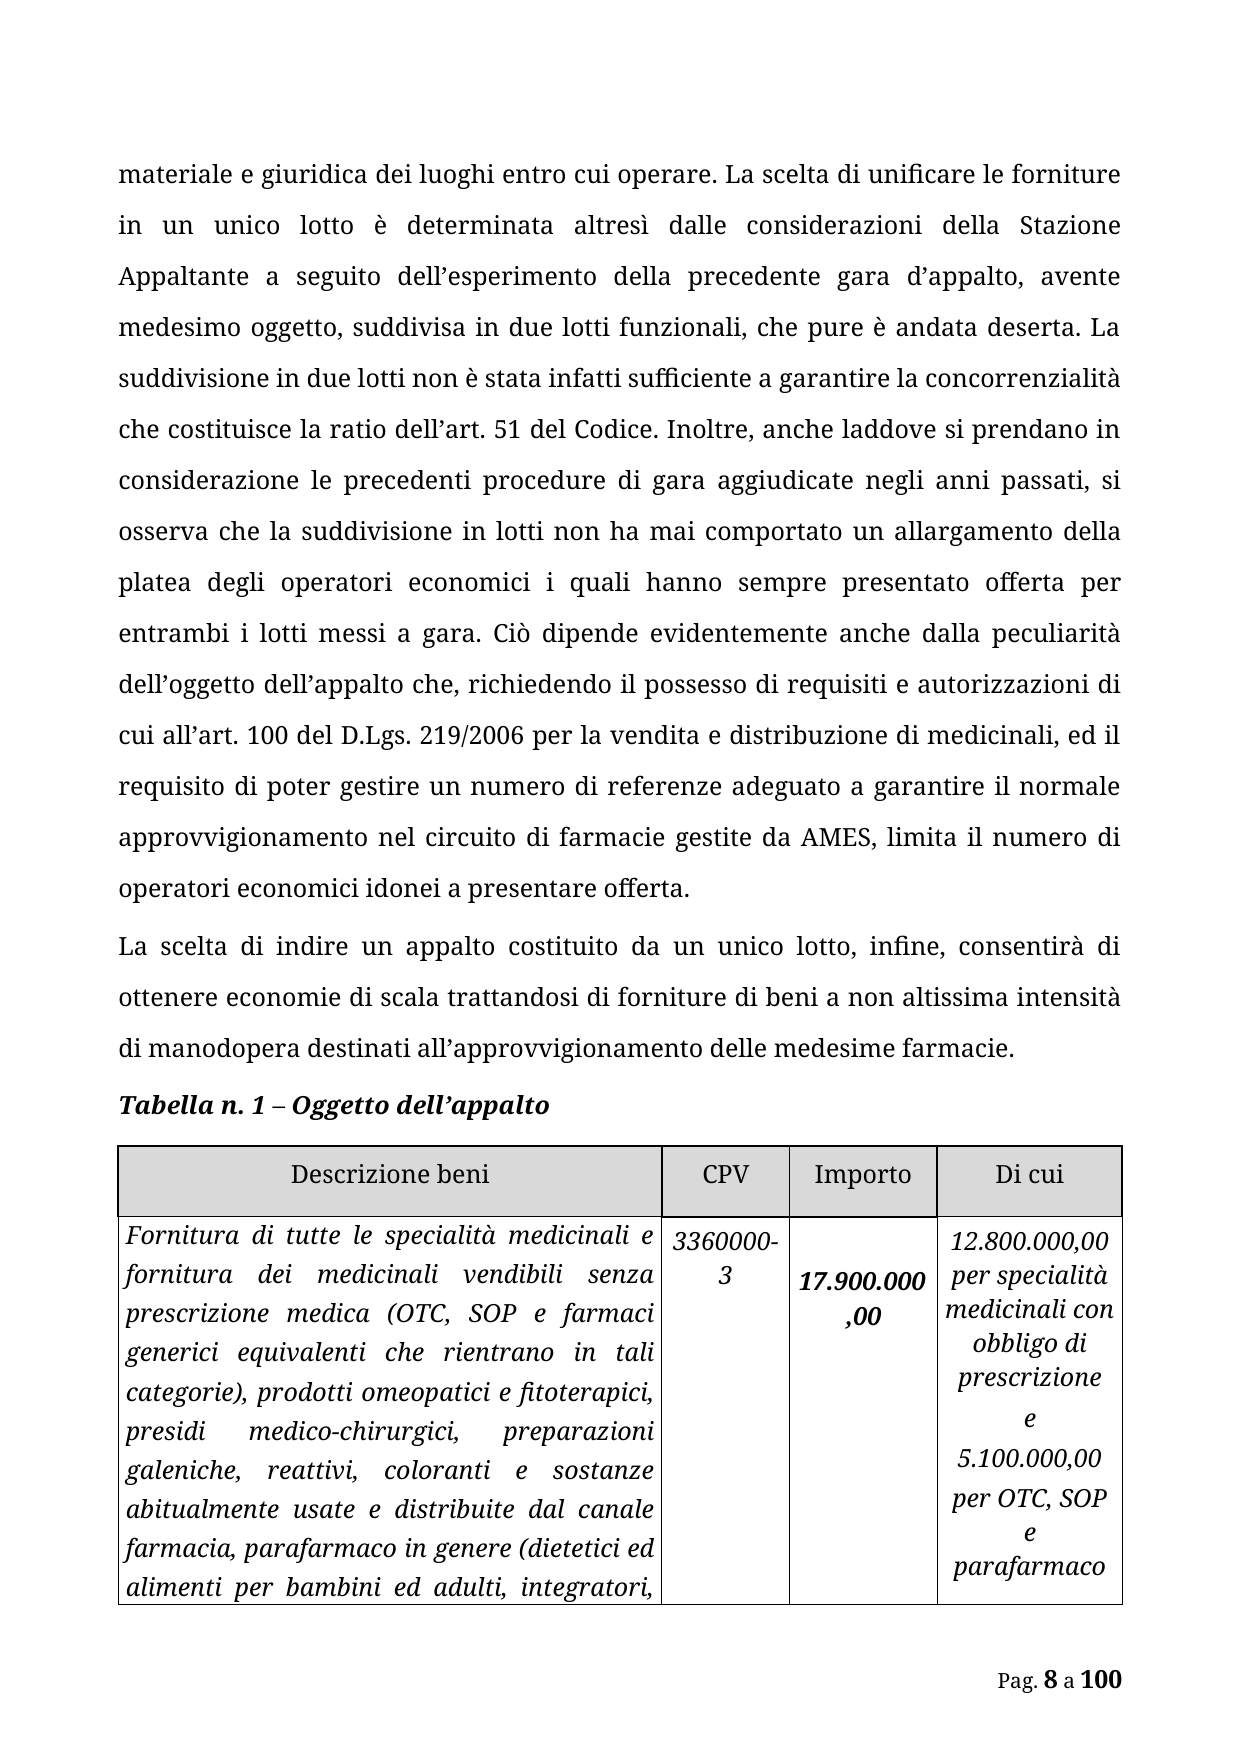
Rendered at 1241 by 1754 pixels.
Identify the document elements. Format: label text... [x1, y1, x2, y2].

table_header Descrizione beni [119, 1147, 661, 1216]
text Tabella n. 1 – Oggetto dell’appalto [118, 1088, 1122, 1122]
table_cell 17.900.000,00 [790, 1218, 937, 1604]
table_header Di cui [938, 1147, 1121, 1216]
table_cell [938, 1217, 1122, 1604]
text La scelta di indire un appalto costituito da un unico lotto, infine, consentirà di ottenere economie di scala trattandosi di forniture di beni a non altissima intensità di manodopera destinati all’approvvigionamento delle medesime farmacie. [118, 928, 1122, 1064]
table_header Importo [790, 1147, 936, 1216]
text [118, 157, 1122, 905]
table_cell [119, 1217, 661, 1604]
table_cell 3360000-3 [662, 1218, 789, 1604]
table_header CPV [663, 1147, 789, 1216]
